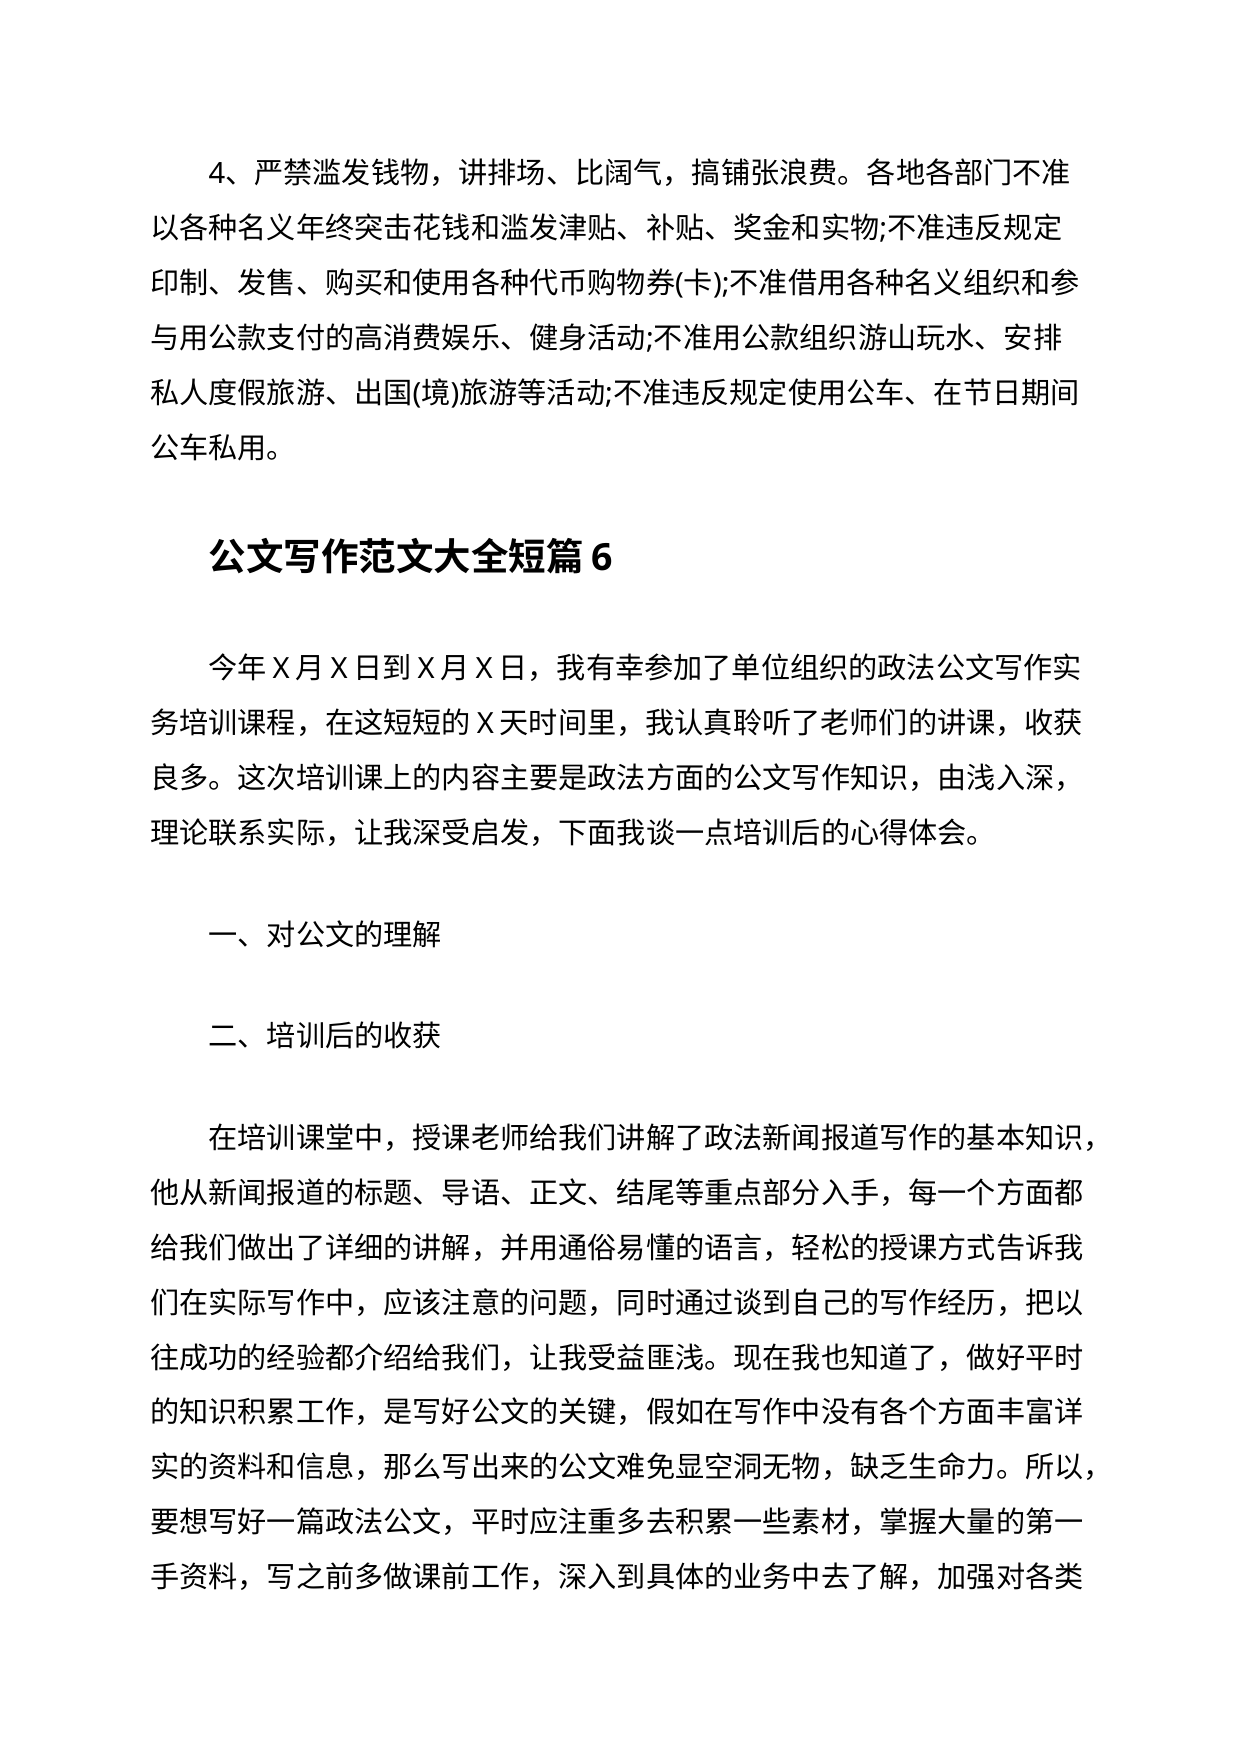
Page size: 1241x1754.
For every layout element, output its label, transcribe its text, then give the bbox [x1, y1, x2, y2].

text 一、对公文的理解 [150, 911, 1090, 953]
text 公文写作范文大全短篇6 [150, 527, 1090, 581]
text 二、培训后的收获 [150, 1013, 1090, 1055]
text 今年X月X日到X月X日，我有幸参加了单位组织的政法公文写作实务培训课程，在这短短的X天时间里，我认真聆听了老师们的讲课，收获良多。这次培训课上的内容主要是政法方面的公文写作知识，由浅入深，理论联系实际，让我深受启发，下面我谈一点培训后的心得体会。 [150, 644, 1090, 852]
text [150, 1114, 1090, 1596]
text 4、严禁滥发钱物，讲排场、比阔气，搞铺张浪费。各地各部门不准以各种名义年终突击花钱和滥发津贴、补贴、奖金和实物;不准违反规定印制、发售、购买和使用各种代币购物券(卡);不准借用各种名义组织和参与用公款支付的高消费娱乐、健身活动;不准用公款组织游山玩水、安排私人度假旅游、出国(境)旅游等活动;不准违反规定使用公车、在节日期间公车私用。 [150, 150, 1090, 467]
